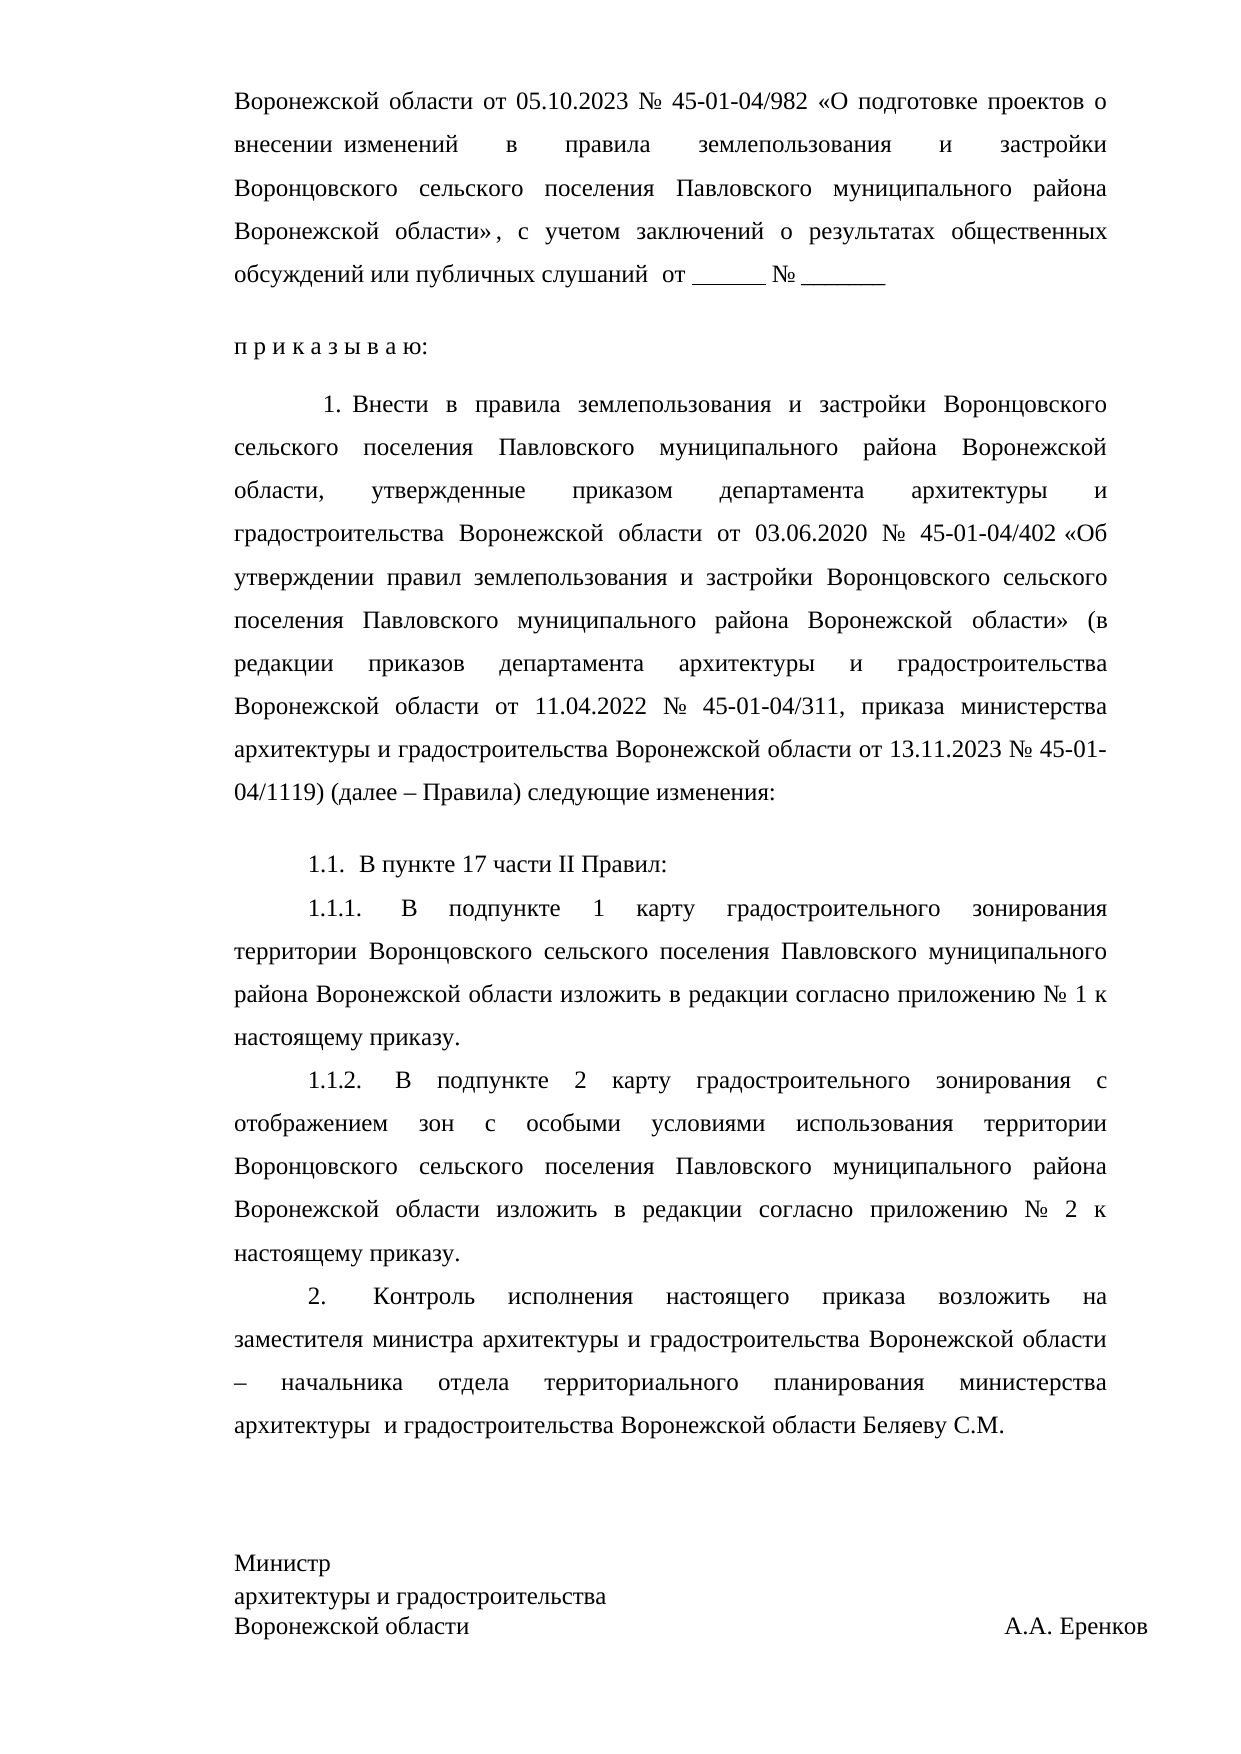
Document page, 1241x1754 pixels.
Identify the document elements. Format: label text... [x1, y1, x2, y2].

text Министр [234, 1544, 1169, 1578]
list В подпункте 2 карту градостроительного зонирования с отображением зон с особыми условиями использования территории Воронцовского сельского поселения Павловского муниципального района Воронежской области изложить в редакции согласно приложению № 2 к настоящему приказу. [234, 1065, 1107, 1266]
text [234, 86, 1107, 288]
list В подпункте 1 карту градостроительного зонирования территории Воронцовского сельского поселения Павловского муниципального района Воронежской области изложить в редакции согласно приложению № 1 к настоящему приказу. [234, 893, 1107, 1051]
list Контроль исполнения настоящего приказа возложить на заместителя министра архитектуры и градостроительства Воронежской области – начальника отдела территориального планирования министерства архитектуры и градостроительства Воронежской области Беляеву С.М. [234, 1281, 1107, 1439]
list Внести в правила землепользования и застройки Воронцовского сельского поселения Павловского муниципального района Воронежской области, утвержденные приказом департамента архитектуры и градостроительства Воронежской области от 03.06.2020 № 45-01-04/402 «Об утверждении правил землепользования и застройки Воронцовского сельского поселения Павловского муниципального района Воронежской области» (в редакции приказов департамента архитектуры и градостроительства Воронежской области от 11.04.2022 № 45-01-04/311, приказа министерства архитектуры и градостроительства Воронежской области от 13.11.2023 № 45-01-04/1119) (далее – Правила) следующие изменения: [234, 389, 1107, 806]
list В пункте 17 части II Правил: [308, 849, 1152, 878]
text п р и к а з ы в а ю: [234, 331, 1152, 360]
text Воронежской области А.А. Еренков [234, 1611, 1169, 1640]
text архитектуры и градостроительства [234, 1578, 1169, 1611]
